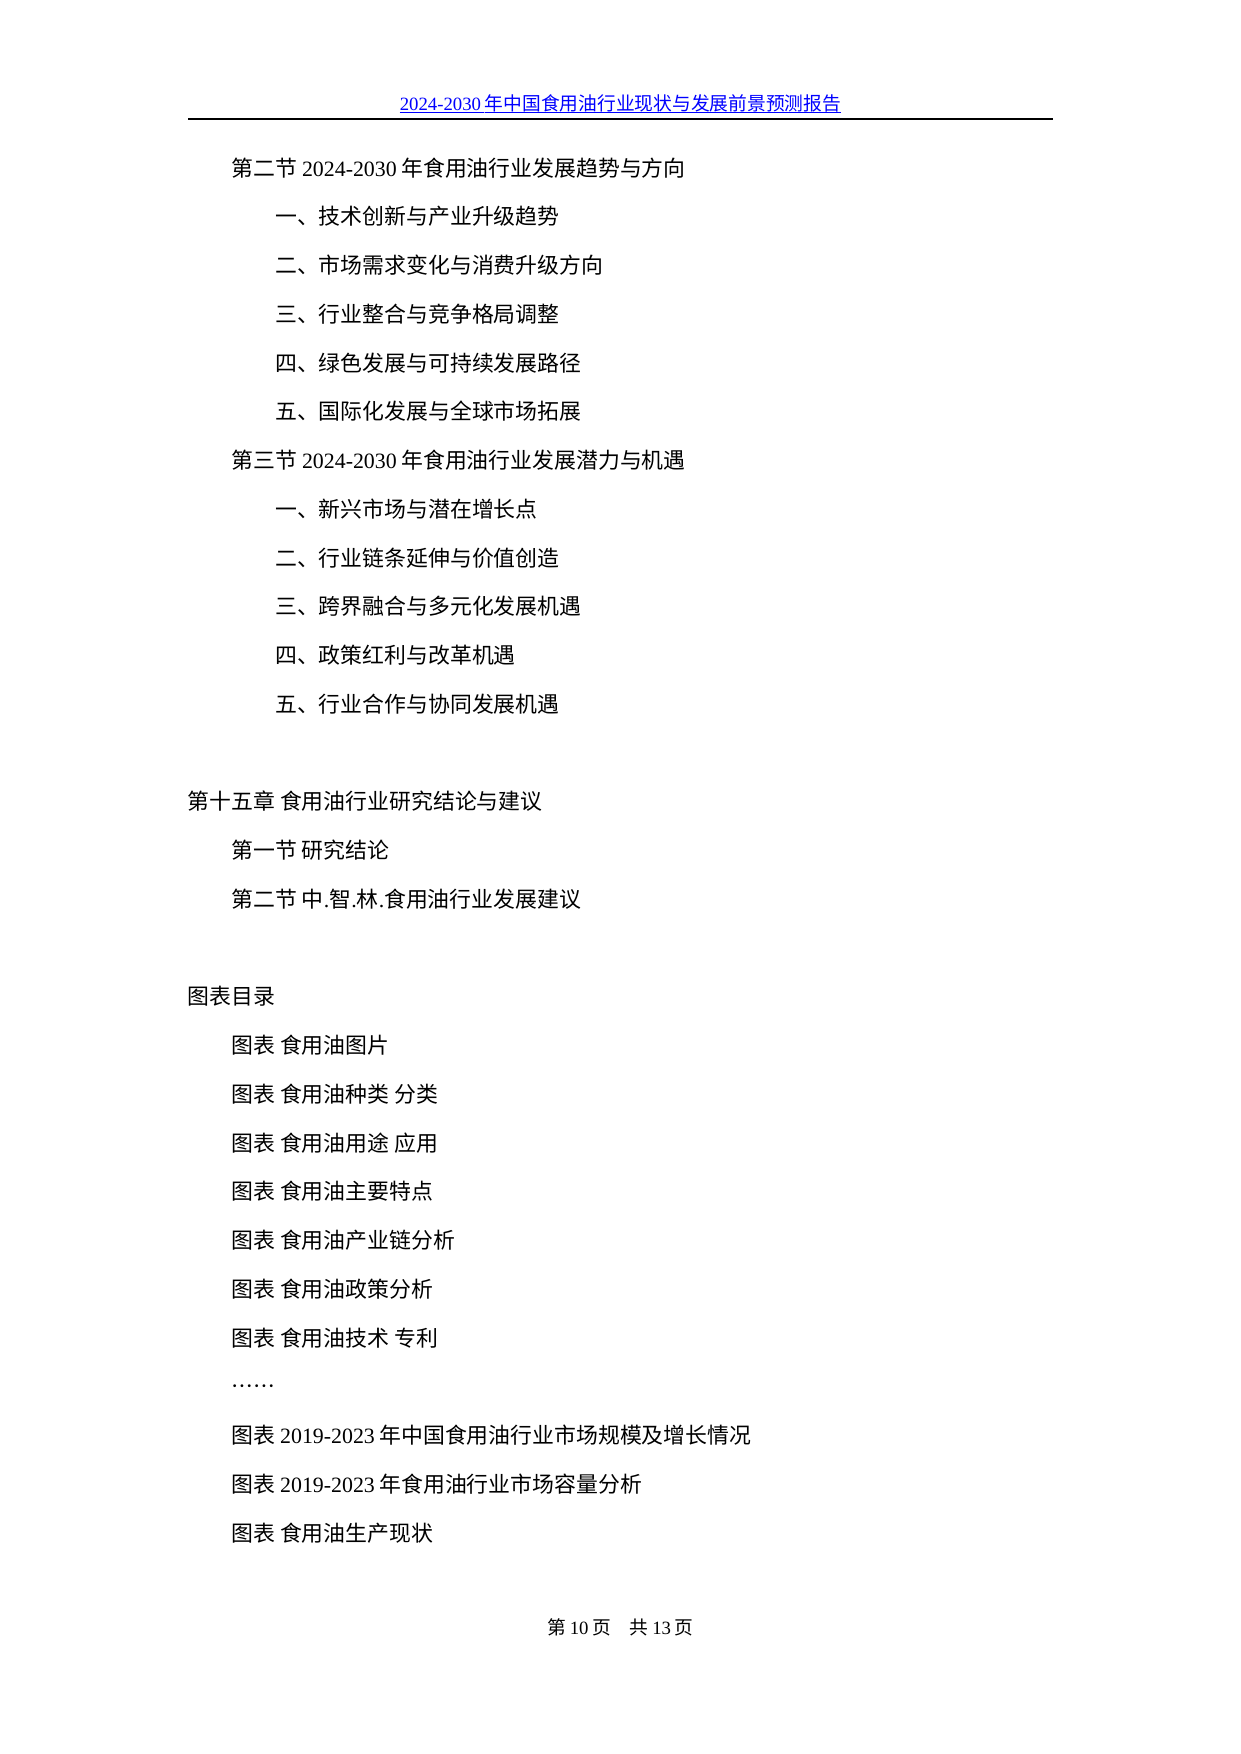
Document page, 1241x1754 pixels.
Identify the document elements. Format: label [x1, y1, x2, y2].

text [187, 150, 1053, 1548]
